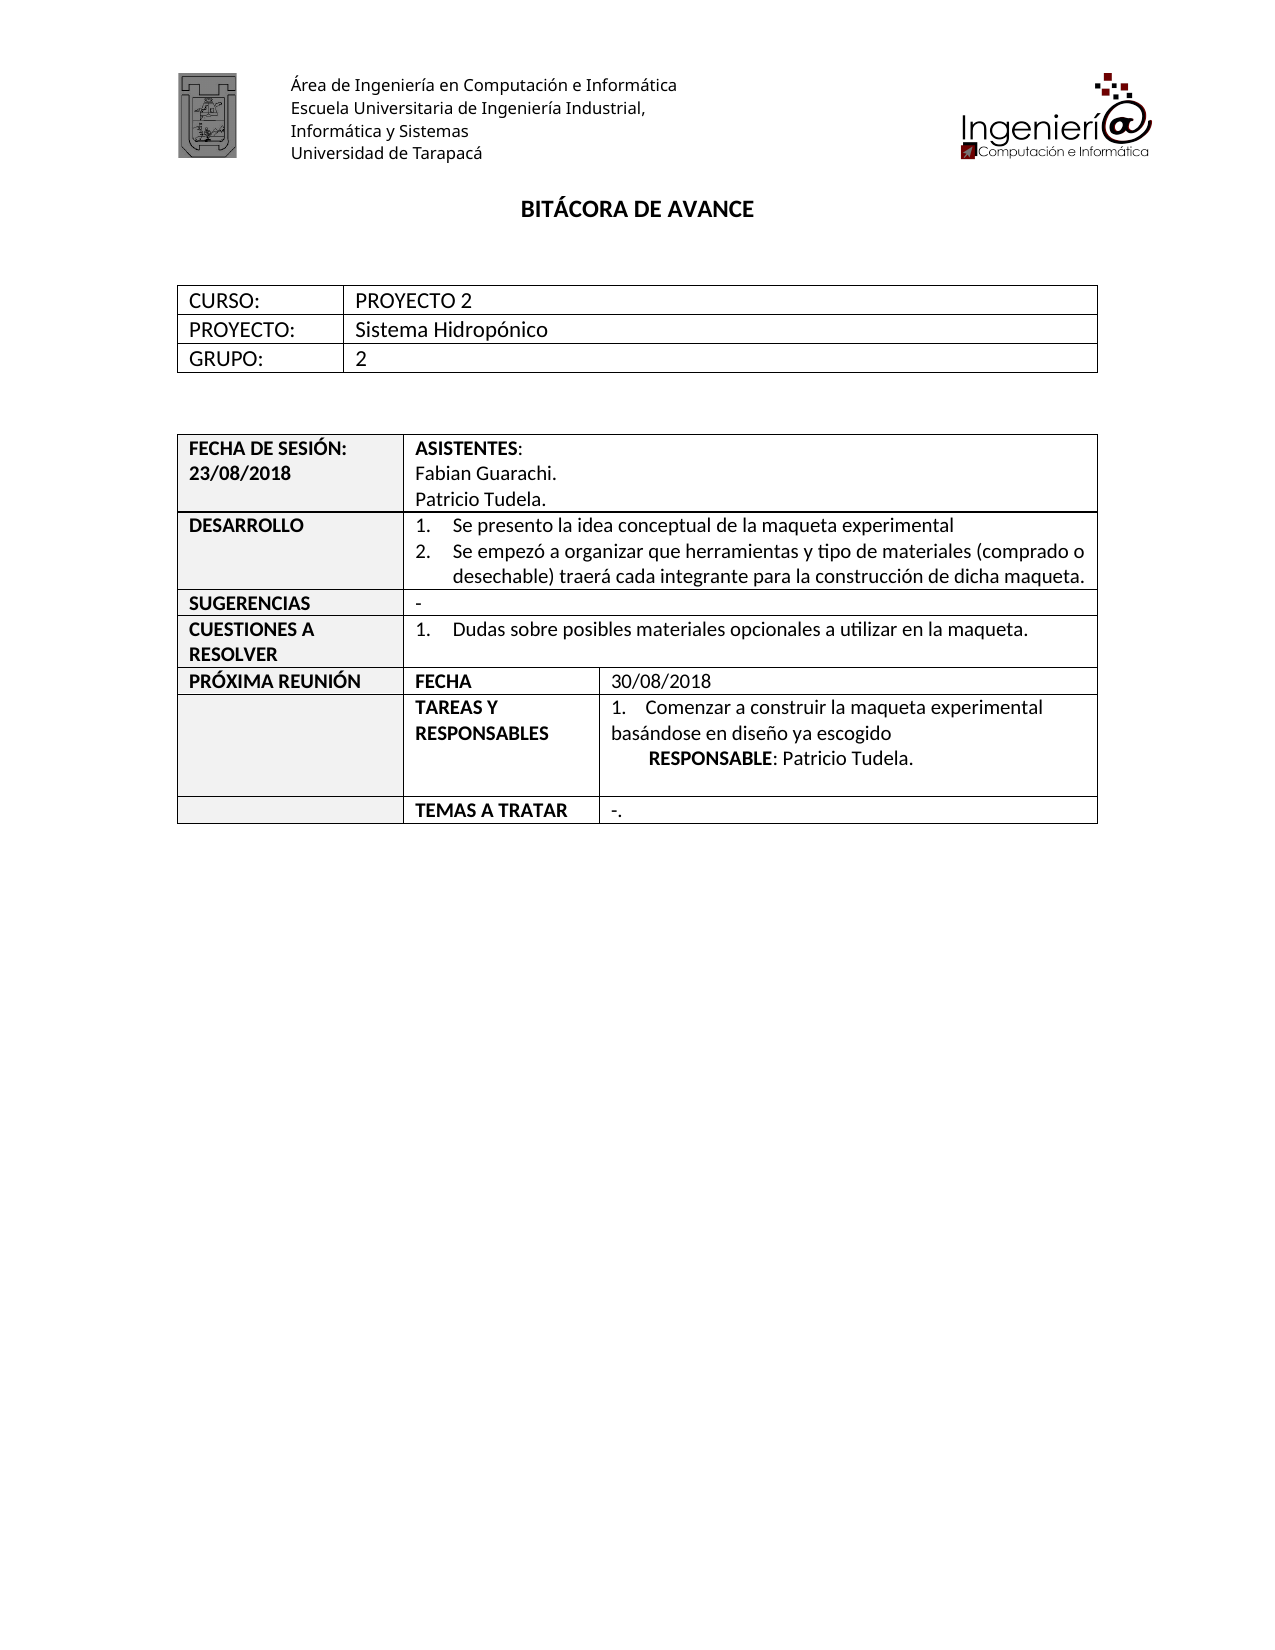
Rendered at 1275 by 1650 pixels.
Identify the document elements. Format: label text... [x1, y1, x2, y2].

table_cell PRÓXIMA REUNIÓN [178, 668, 403, 693]
table_cell Se presento la idea conceptual de la maqueta experimental Se empezó a organizar que herramientas y tipo de materiales (comprado o desechable) traerá cada integrante para la construcción de dicha maqueta. [404, 513, 1097, 589]
table_header PROYECTO 2 [344, 286, 1097, 314]
table_cell GRUPO: [178, 344, 343, 372]
table_header CURSO: [178, 286, 343, 314]
table_cell 2 [344, 344, 1097, 372]
table_cell TEMAS A TRATAR [404, 797, 599, 823]
table_cell Dudas sobre posibles materiales opcionales a utilizar en la maqueta. [404, 616, 1097, 667]
table_cell PROYECTO: [178, 315, 343, 343]
table_cell [178, 797, 403, 823]
table_cell Sistema Hidropónico [344, 315, 1097, 343]
table_cell [178, 695, 403, 796]
table_cell SUGERENCIAS [178, 590, 403, 615]
table_cell - [404, 590, 1097, 615]
table_cell FECHA [404, 668, 599, 693]
table_cell 30/08/2018 [600, 668, 1097, 693]
table_cell -. [600, 797, 1097, 823]
table_cell TAREAS Y RESPONSABLES [404, 695, 599, 796]
table_header FECHA DE SESIÓN: 23/08/2018 [178, 435, 403, 511]
text BITÁCORA DE AVANCE [177, 193, 1098, 224]
table_header ASISTENTES: Fabian Guarachi. Patricio Tudela. [404, 435, 1097, 511]
table_cell CUESTIONES A RESOLVER [178, 616, 403, 667]
table_cell DESARROLLO [178, 513, 403, 589]
table_cell 1. Comenzar a construir la maqueta experimental basándose en diseño ya escogido RESPONSABLE: Patricio Tudela. [600, 695, 1097, 796]
